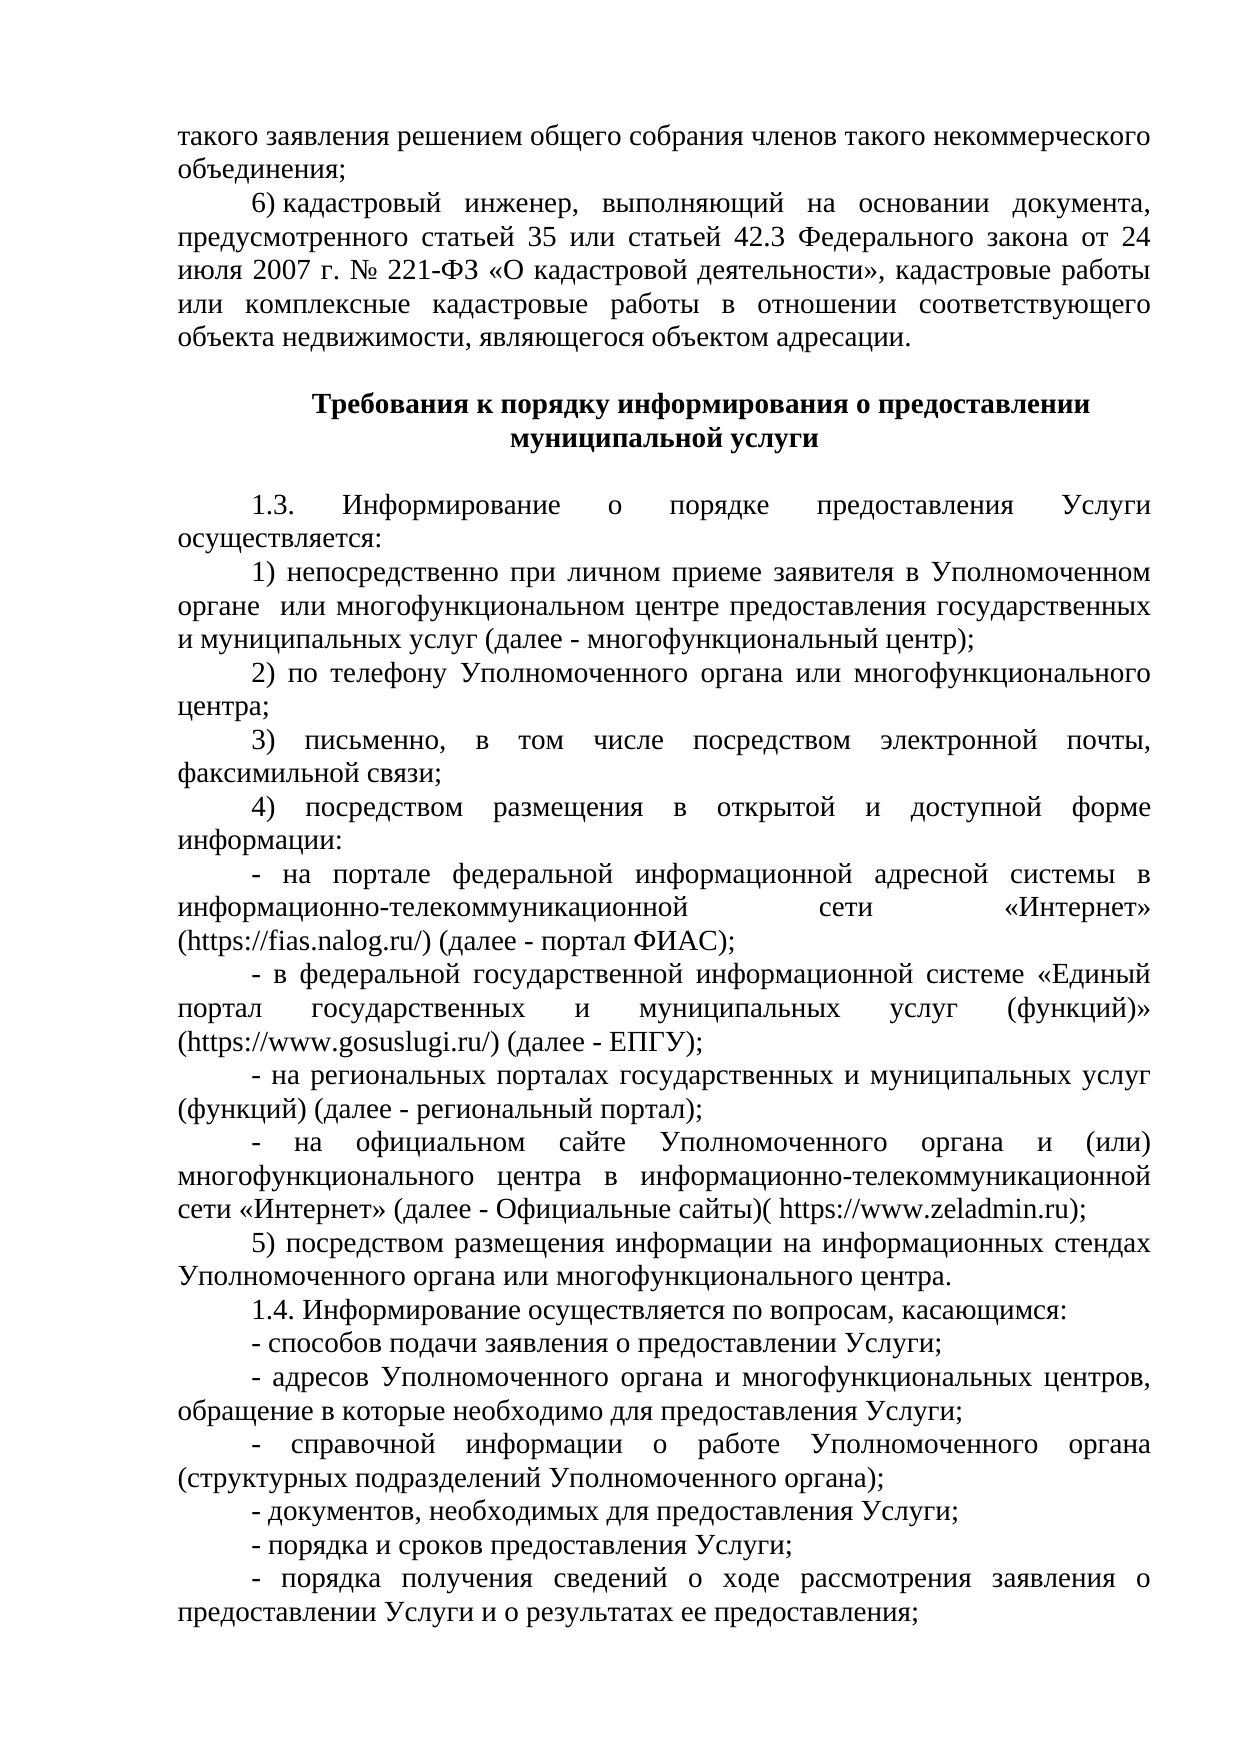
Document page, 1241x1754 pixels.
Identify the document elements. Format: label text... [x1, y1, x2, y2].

text 5) посредством размещения информации на информационных стендах Уполномоченного органа или многофункционального центра. [177, 1225, 1152, 1292]
list кадастровый инженер, выполняющий на основании документа, предусмотренного статьей 35 или статьей 42.3 Федерального закона от 24 июля 2007 г. № 221-ФЗ «О кадастровой деятельности», кадастровые работы или комплексные кадастровые работы в отношении соответствующего объекта недвижимости, являющегося объектом адресации. [177, 185, 1152, 353]
text 2) по телефону Уполномоченного органа или многофункционального центра; [177, 655, 1152, 722]
text - порядка получения сведений о ходе рассмотрения заявления о предоставлении Услуги и о результатах ее предоставления; [177, 1560, 1152, 1627]
text - в федеральной государственной информационной системе «Единый портал государственных и муниципальных услуг (функций)» (https://www.gosuslugi.ru/) (далее - ЕПГУ); [177, 957, 1152, 1057]
text 1.4. Информирование осуществляется по вопросам, касающимся: [177, 1292, 1152, 1326]
text 4) посредством размещения в открытой и доступной форме информации: [177, 789, 1152, 856]
text - на портале федеральной информационной адресной системы в информационно-телекоммуникационной сети «Интернет» (https://fias.nalog.ru/) (далее - портал ФИАС); [177, 856, 1152, 957]
text 3) письменно, в том числе посредством электронной почты, факсимильной связи; [177, 722, 1152, 789]
text - документов, необходимых для предоставления Услуги; [177, 1493, 1152, 1527]
text - на официальном сайте Уполномоченного органа и (или) многофункционального центра в информационно-телекоммуникационной сети «Интернет» (далее - Официальные сайты)( https://www.zeladmin.ru); [177, 1124, 1152, 1225]
text 1.3. Информирование о порядке предоставления Услуги осуществляется: [177, 487, 1152, 554]
text - справочной информации о работе Уполномоченного органа (структурных подразделений Уполномоченного органа); [177, 1426, 1152, 1493]
text - порядка и сроков предоставления Услуги; [177, 1527, 1152, 1560]
text - способов подачи заявления о предоставлении Услуги; [177, 1326, 1152, 1359]
text Требования к порядку информирования о предоставлении муниципальной услуги [177, 386, 1152, 453]
text 1) непосредственно при личном приеме заявителя в Уполномоченном органе или многофункциональном центре предоставления государственных и муниципальных услуг (далее - многофункциональный центр); [177, 554, 1152, 655]
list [177, 118, 1152, 185]
text - на региональных порталах государственных и муниципальных услуг (функций) (далее - региональный портал); [177, 1057, 1152, 1124]
text - адресов Уполномоченного органа и многофункциональных центров, обращение в которые необходимо для предоставления Услуги; [177, 1359, 1152, 1426]
